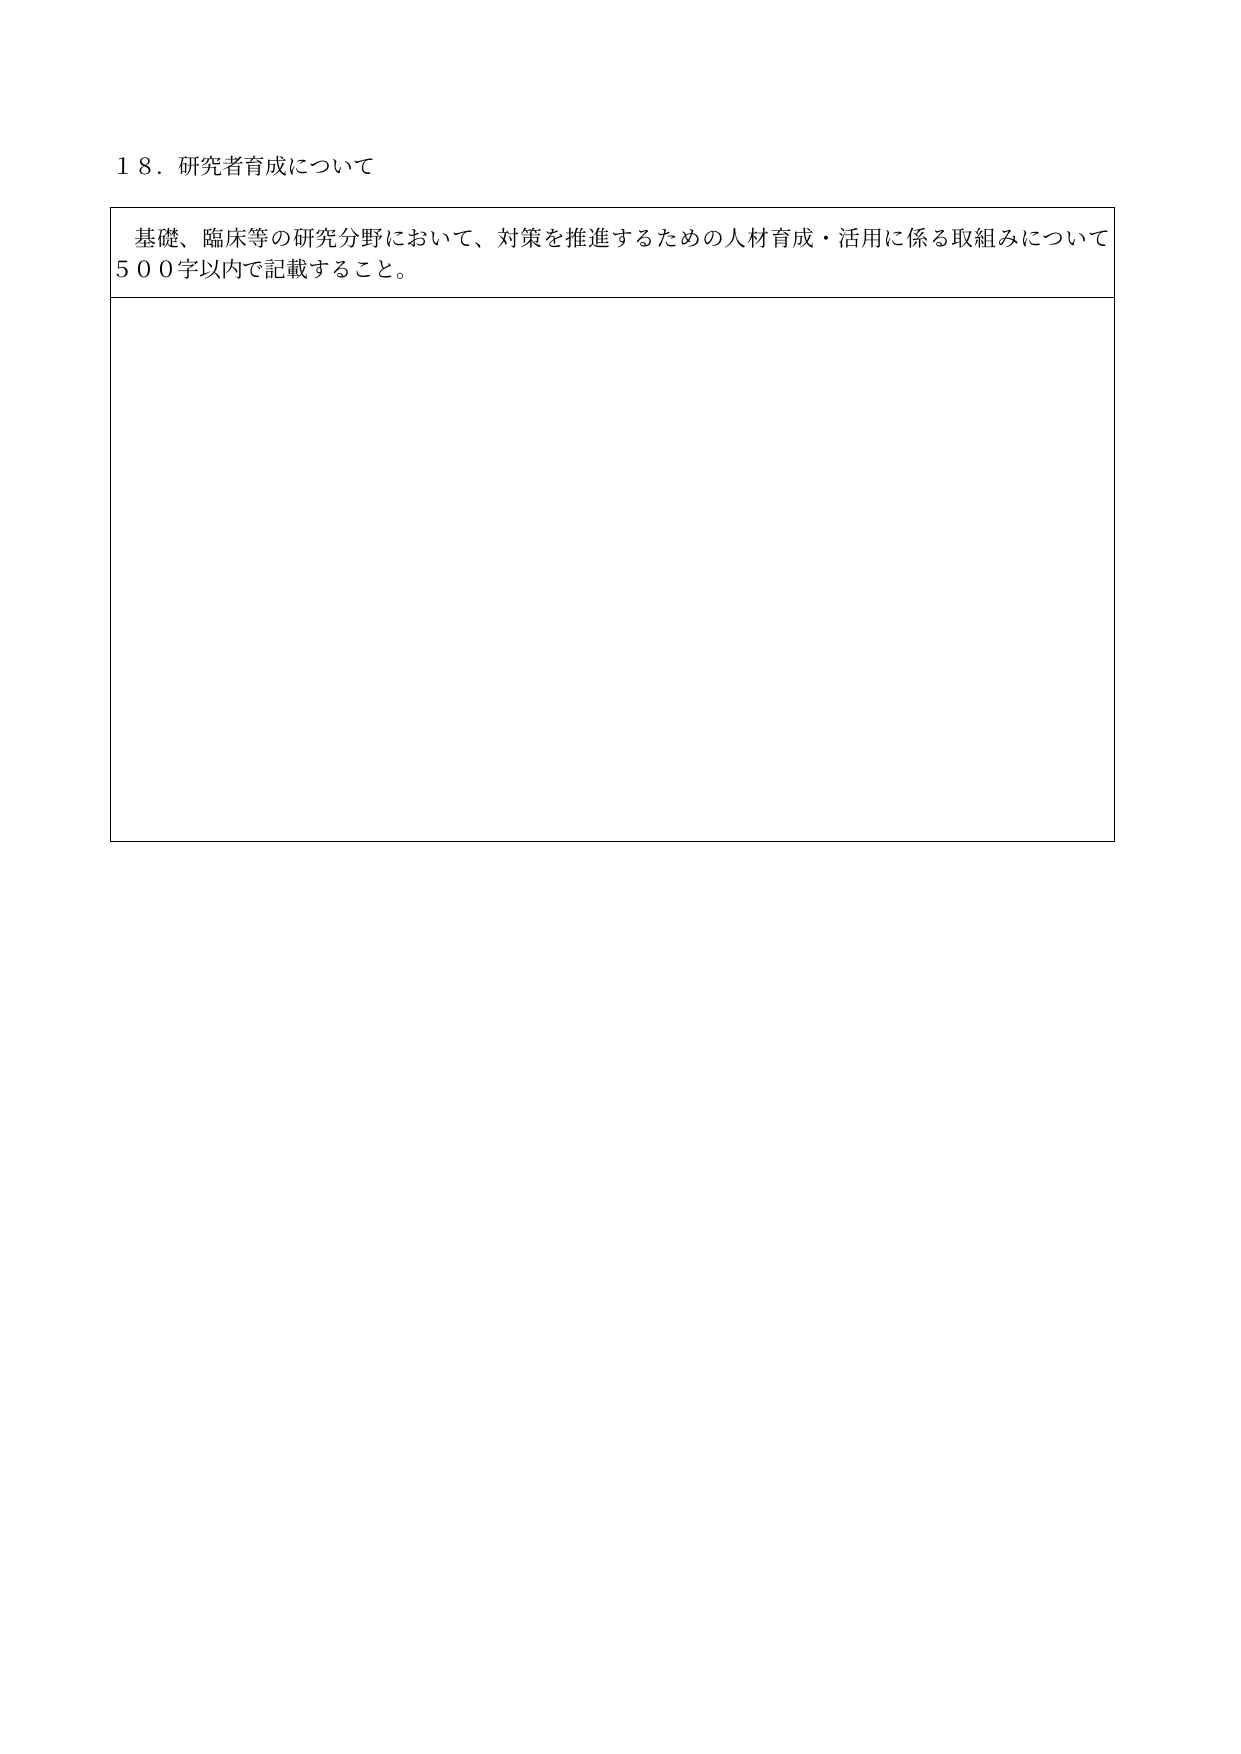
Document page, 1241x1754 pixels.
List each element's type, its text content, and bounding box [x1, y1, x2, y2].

text １８．研究者育成について [112, 150, 1128, 181]
table_cell [111, 298, 1114, 841]
table_header 基礎、臨床等の研究分野において、対策を推進するための人材育成・活用に係る取組みについて ５００字以内で記載すること。 [111, 208, 1114, 297]
